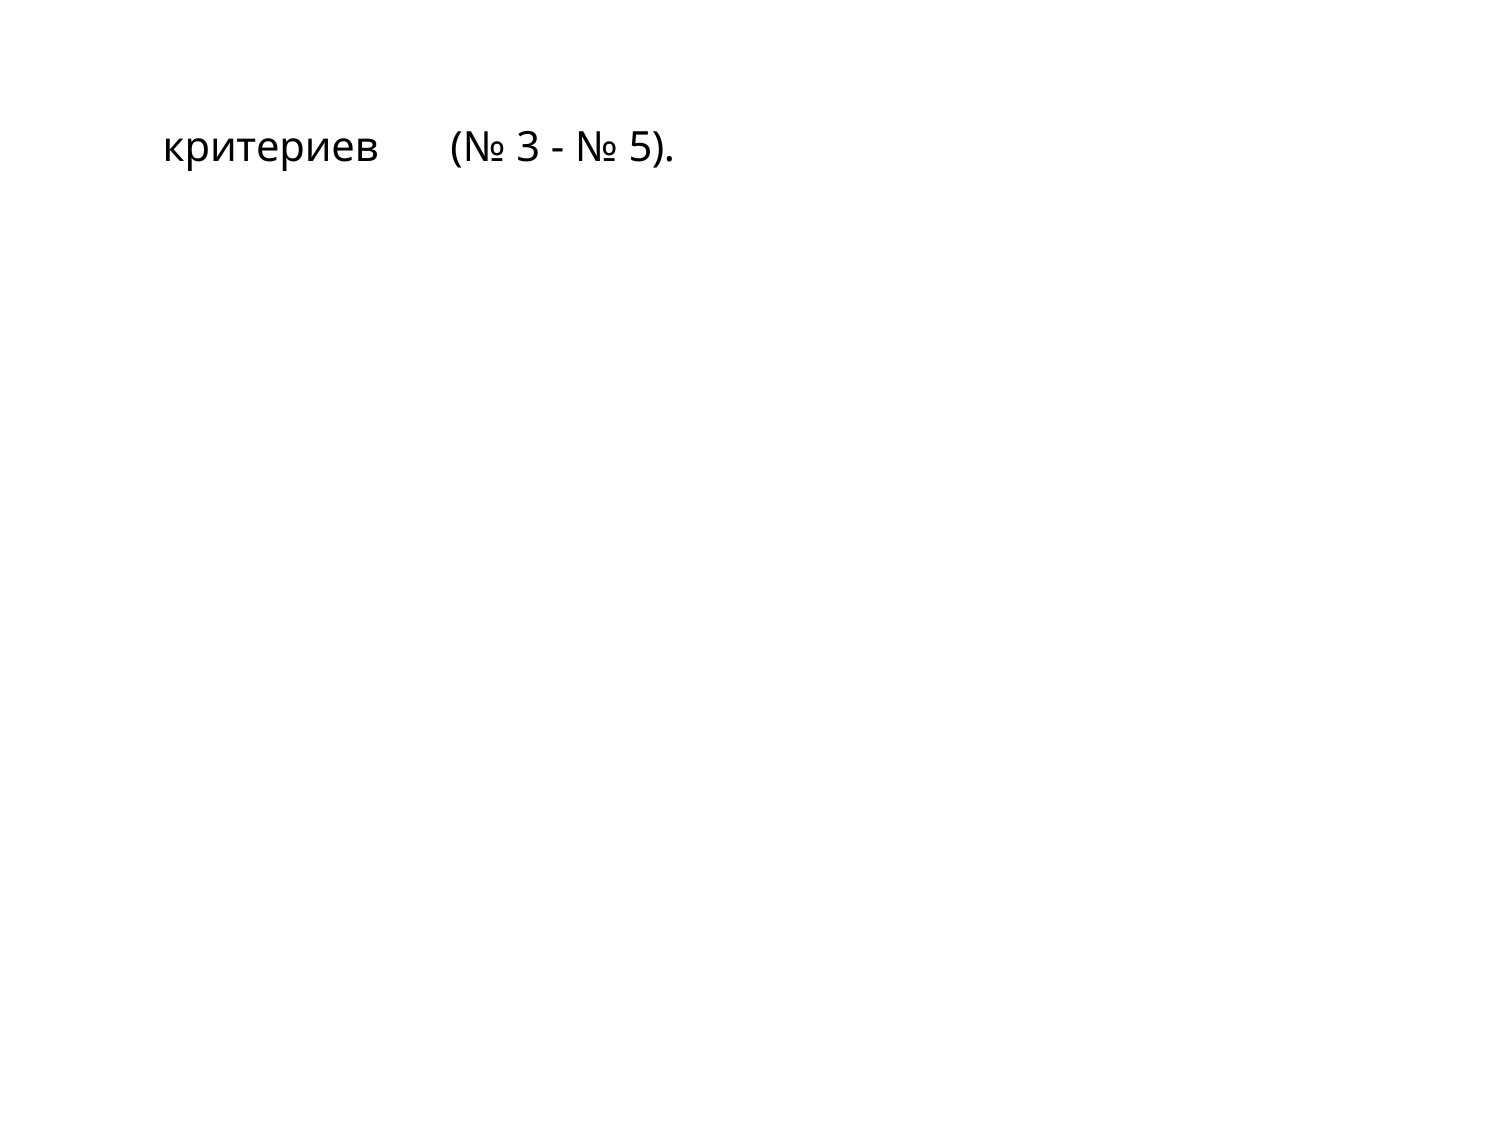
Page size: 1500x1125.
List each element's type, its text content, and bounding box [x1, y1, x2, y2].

text критериев (№ 3 - № 5). [162, 117, 1394, 173]
